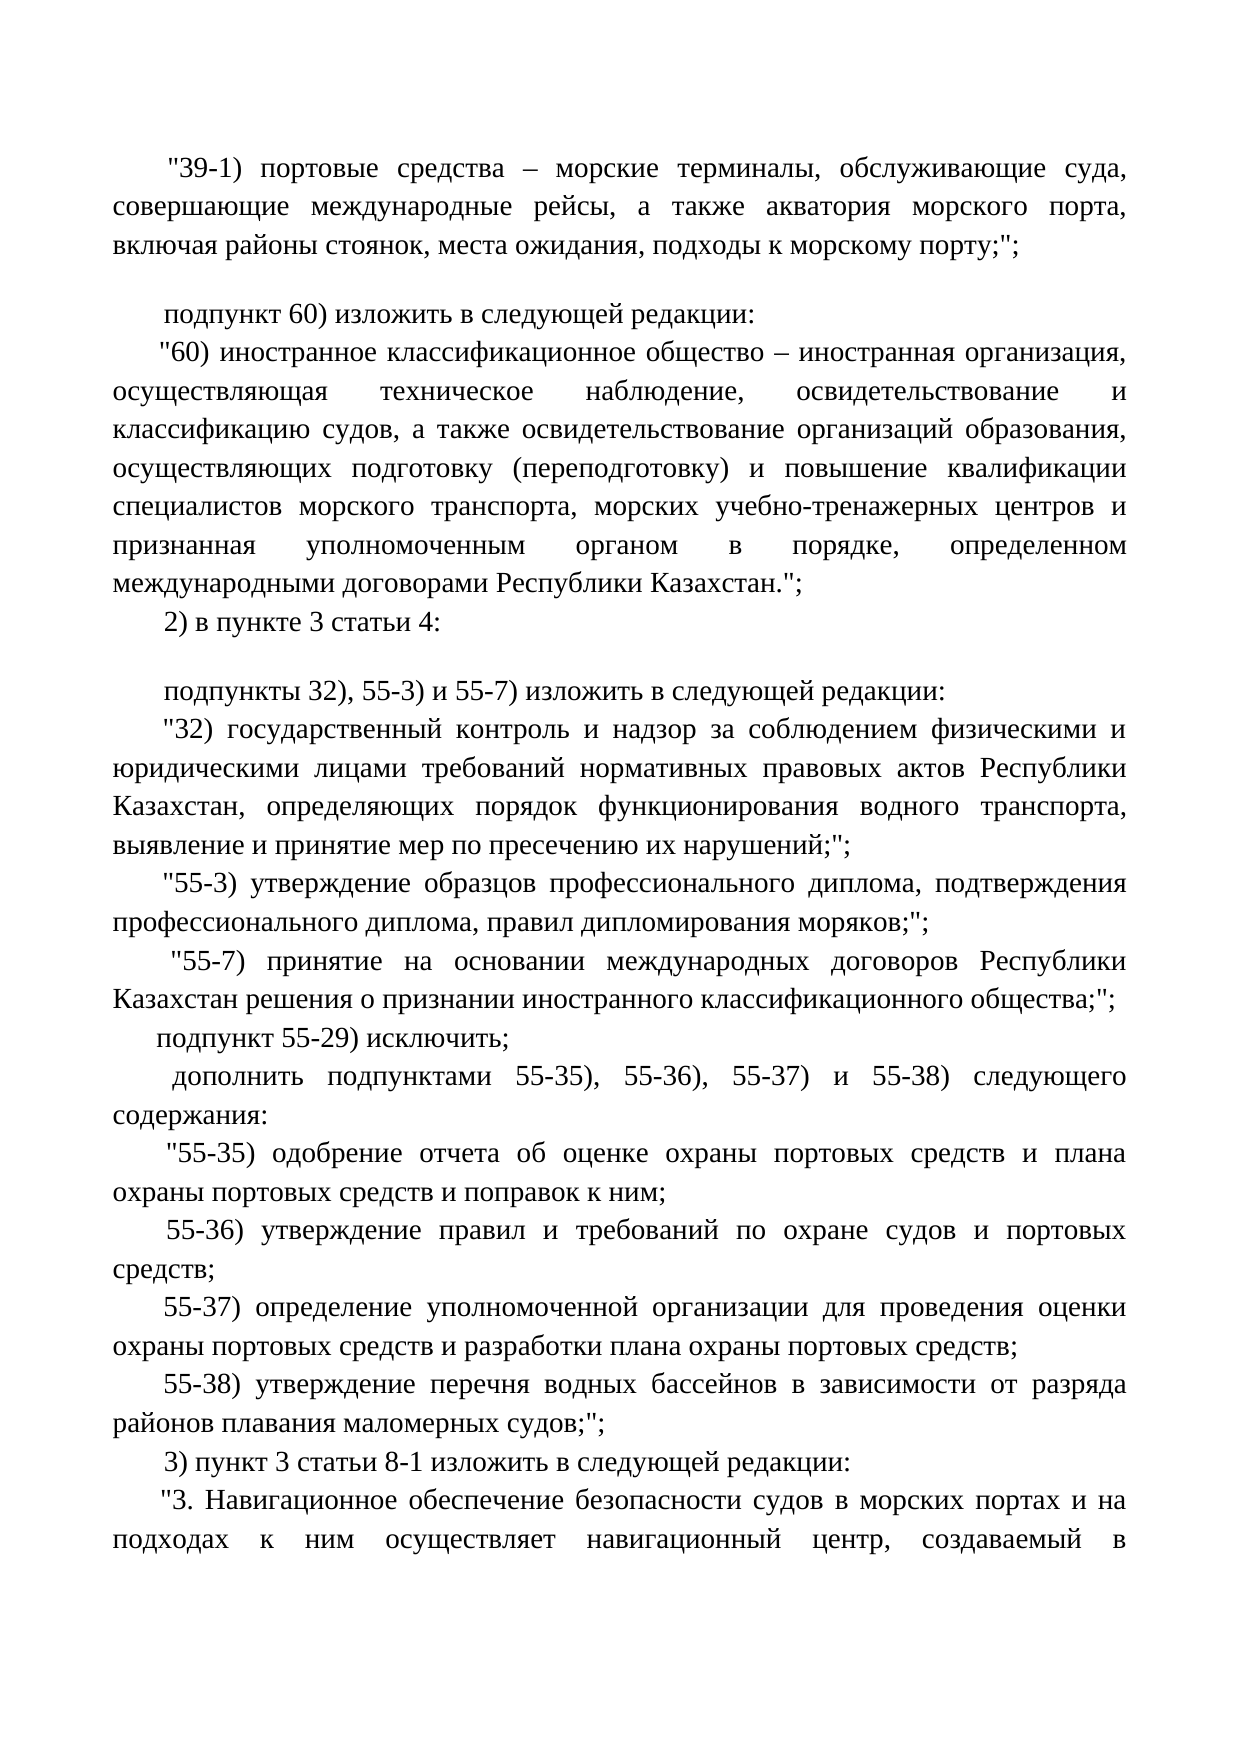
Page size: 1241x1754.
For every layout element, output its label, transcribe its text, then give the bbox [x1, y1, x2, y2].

text подпункты 32), 55-3) и 55-7) изложить в следующей редакции: [112, 673, 1128, 706]
text "55-35) одобрение отчета об оценке охраны портовых средств и плана охраны портовых средств и поправок к ним; [112, 1135, 1128, 1207]
text 55-38) утверждение перечня водных бассейнов в зависимости от разряда районов плавания маломерных судов;"; [112, 1367, 1128, 1439]
text 55-37) определение уполномоченной организации для проведения оценки охраны портовых средств и разработки плана охраны портовых средств; [112, 1289, 1128, 1362]
text "39-1) портовые средства – морские терминалы, обслуживающие суда, совершающие международные рейсы, а также акватория морского порта, включая районы стоянок, места ожидания, подходы к морскому порту;"; [112, 150, 1128, 261]
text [112, 1482, 1128, 1554]
text "55-7) принятие на основании международных договоров Республики Казахстан решения о признании иностранного классификационного общества;"; [112, 943, 1128, 1015]
text подпункт 55-29) исключить; [112, 1020, 1128, 1053]
text 55-36) утверждение правил и требований по охране судов и портовых средств; [112, 1212, 1128, 1284]
text дополнить подпунктами 55-35), 55-36), 55-37) и 55-38) следующего содержания: [112, 1058, 1128, 1130]
text "60) иностранное классификационное общество – иностранная организация, осуществляющая техническое наблюдение, освидетельствование и классификацию судов, а также освидетельствование организаций образования, осуществляющих подготовку (переподготовку) и повышение квалификации специалистов морского транспорта, морских учебно-тренажерных центров и признанная уполномоченным органом в порядке, определенном международными договорами Республики Казахстан."; [112, 334, 1128, 599]
text 3) пункт 3 статьи 8-1 изложить в следующей редакции: [112, 1444, 1128, 1477]
text 2) в пункте 3 статьи 4: [112, 604, 1128, 638]
text "32) государственный контроль и надзор за соблюдением физическими и юридическими лицами требований нормативных правовых актов Республики Казахстан, определяющих порядок функционирования водного транспорта, выявление и принятие мер по пресечению их нарушений;"; [112, 711, 1128, 861]
text "55-3) утверждение образцов профессионального диплома, подтверждения профессионального диплома, правил дипломирования моряков;"; [112, 866, 1128, 938]
text подпункт 60) изложить в следующей редакции: [112, 296, 1128, 329]
